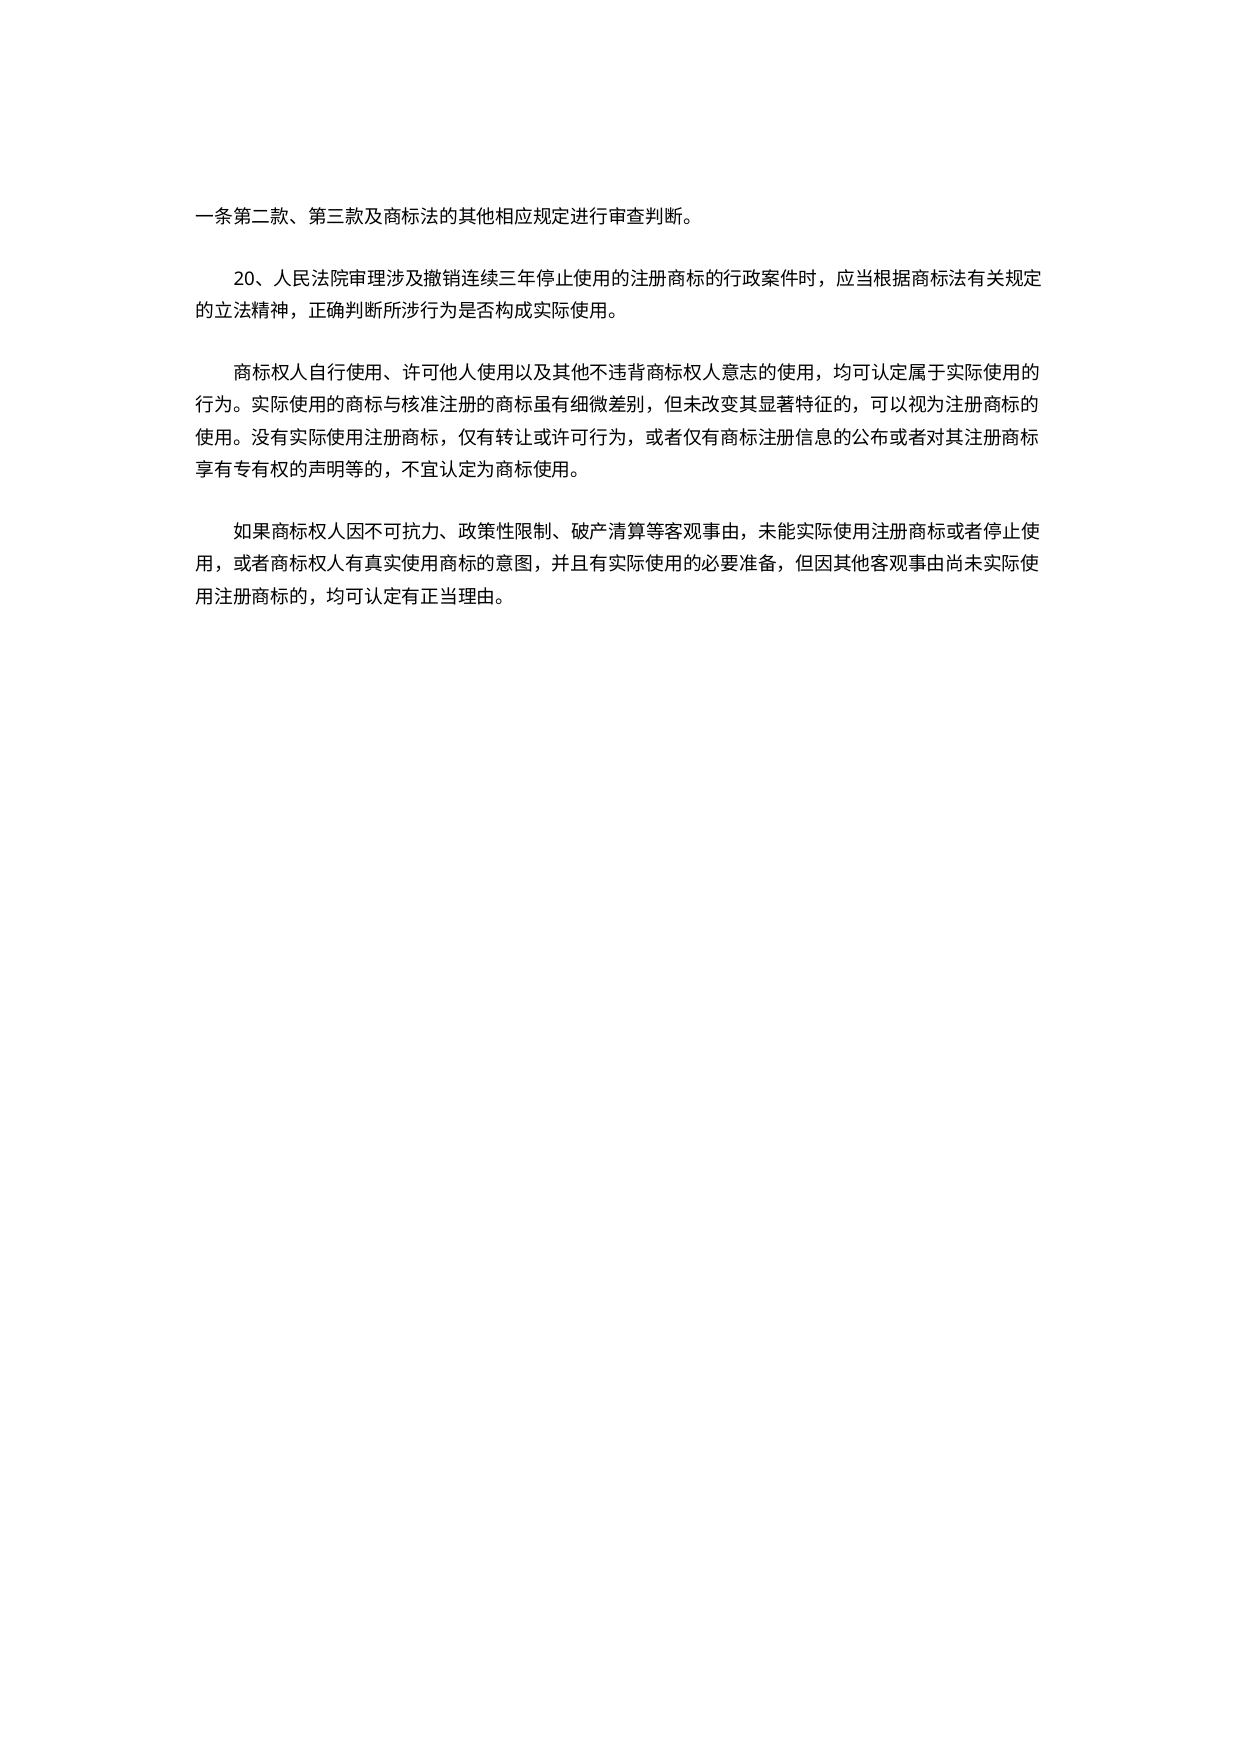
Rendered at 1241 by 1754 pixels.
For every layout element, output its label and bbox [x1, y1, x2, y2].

table_cell [188, 162, 1053, 619]
